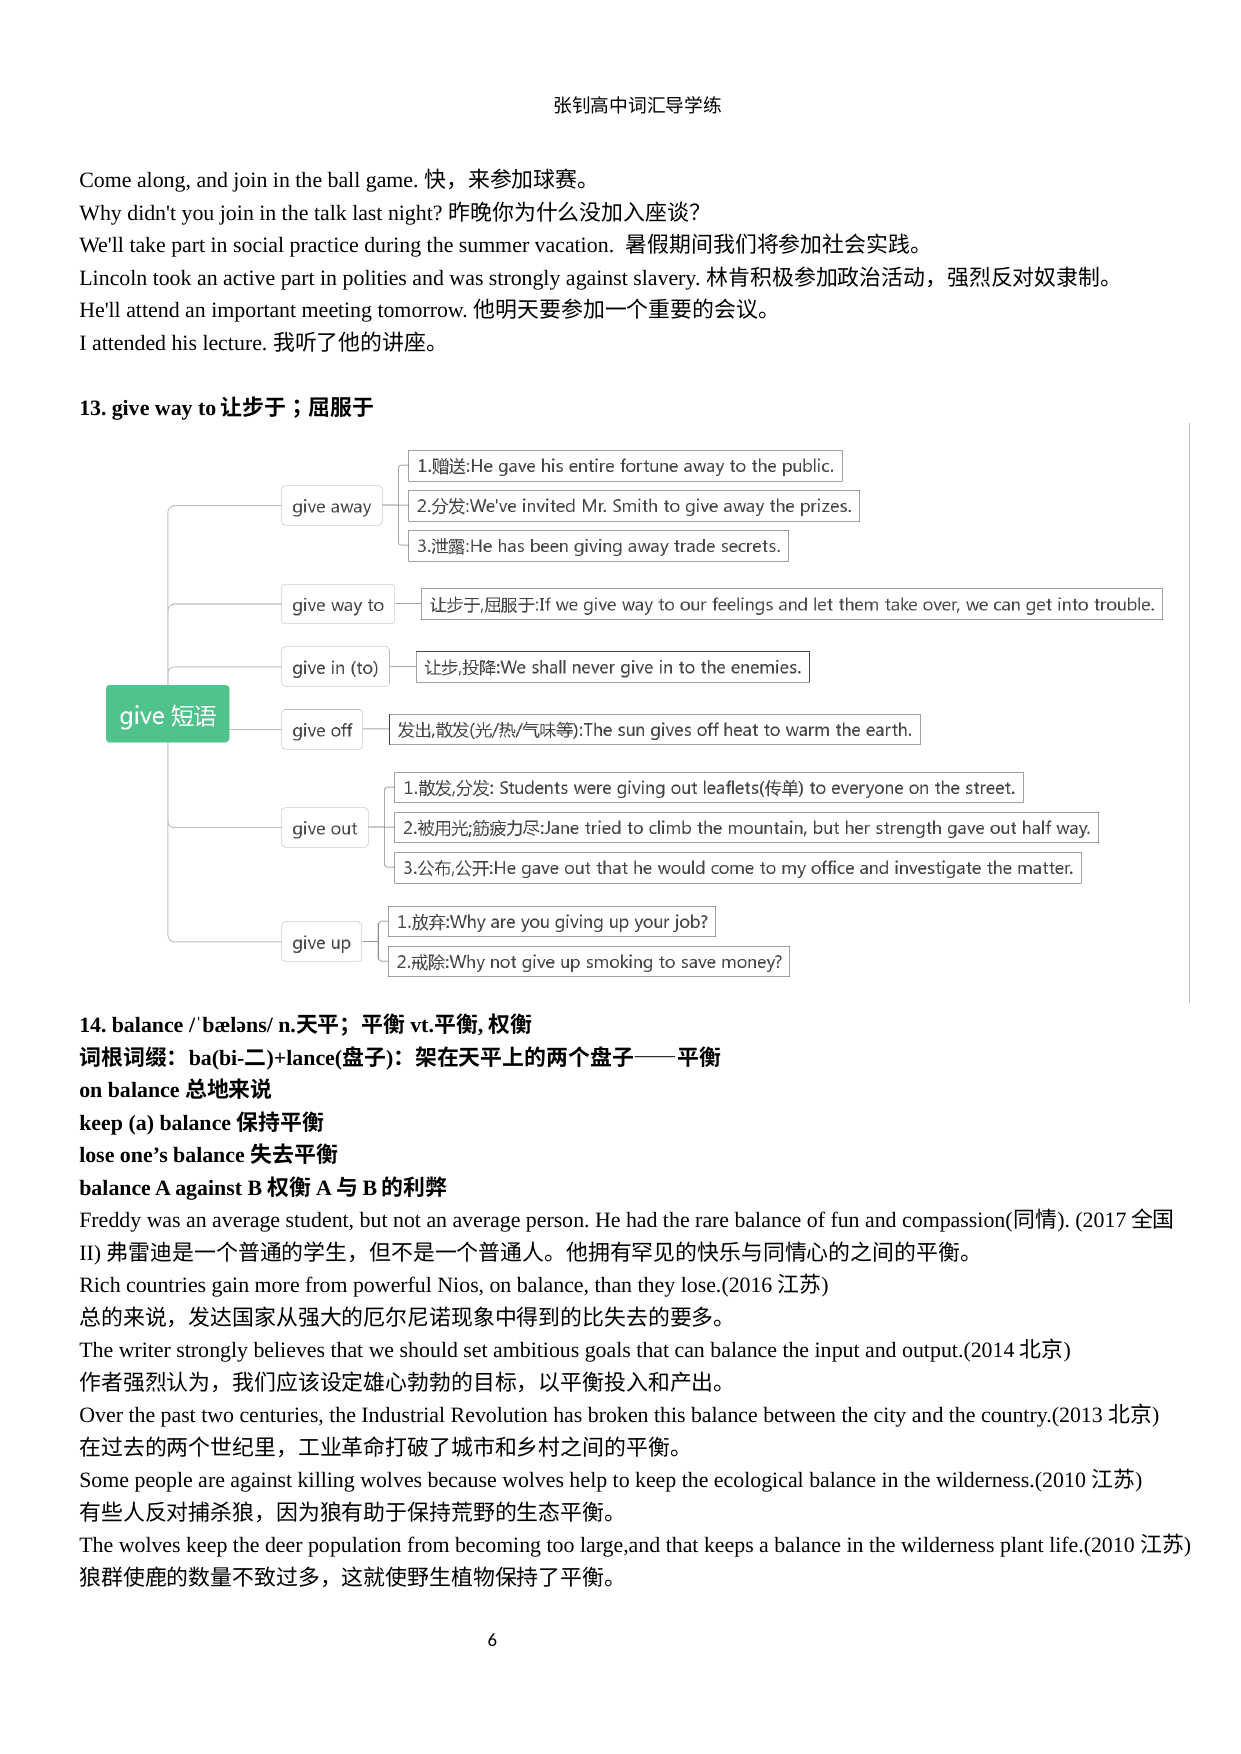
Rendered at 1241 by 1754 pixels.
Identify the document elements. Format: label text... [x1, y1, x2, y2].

list Over the past two centuries, the Industrial Revolution has broken this balance between the city and the country.(2013北京) [79, 1397, 1196, 1429]
text keep (a) balance 保持平衡 [79, 1104, 1196, 1137]
list balance /ˈbæləns/ n.天平；平衡 vt.平衡, 权衡 [79, 1007, 1196, 1039]
list Why didn't you join in the talk last night? 昨晚你为什么没加入座谈？ [79, 194, 1196, 227]
list He'll attend an important meeting tomorrow. 他明天要参加一个重要的会议。 I attended his lecture. 我听了他的讲座。 [79, 292, 1196, 357]
text lose one’s balance 失去平衡 [79, 1137, 1196, 1169]
list 作者强烈认为，我们应该设定雄心勃勃的目标，以平衡投入和产出。 [79, 1364, 1196, 1397]
list Come along, and join in the ball game. 快，来参加球赛。 [79, 162, 1196, 194]
list Some people are against killing wolves because wolves help to keep the ecological balance in the wilderness.(2010江苏) [79, 1462, 1196, 1494]
list The writer strongly believes that we should set ambitious goals that can balance the input and output.(2014北京) [79, 1332, 1196, 1364]
list We'll take part in social practice during the summer vacation. 暑假期间我们将参加社会实践。 [79, 227, 1196, 259]
list 词根词缀：ba(bi-二)+lance(盘子)：架在天平上的两个盘子——平衡 [79, 1039, 1196, 1072]
text balance A against B 权衡A与B的利弊 [79, 1169, 1196, 1202]
list give way to让步于；屈服于 [79, 389, 1196, 422]
list 总的来说，发达国家从强大的厄尔尼诺现象中得到的比失去的要多。 [79, 1299, 1196, 1332]
list Rich countries gain more from powerful Nios, on balance, than they lose.(2016江苏) [79, 1267, 1196, 1299]
picture [79, 423, 1196, 1006]
list The wolves keep the deer population from becoming too large,and that keeps a balance in the wilderness plant life.(2010江苏) 狼群使鹿的数量不致过多，这就使野生植物保持了平衡。 [79, 1527, 1196, 1592]
list Lincoln took an active part in polities and was strongly against slavery. 林肯积极参加政治活动，强烈反对奴隶制。 [79, 259, 1196, 292]
list 有些人反对捕杀狼，因为狼有助于保持荒野的生态平衡。 [79, 1494, 1196, 1527]
list on balance 总地来说 [79, 1072, 1196, 1104]
list Freddy was an average student, but not an average person. He had the rare balance of fun and compassion(同情). (2017全国II) 弗雷迪是一个普通的学生，但不是一个普通人。他拥有罕见的快乐与同情心的之间的平衡。 [79, 1202, 1196, 1267]
list 在过去的两个世纪里，工业革命打破了城市和乡村之间的平衡。 [79, 1429, 1196, 1462]
